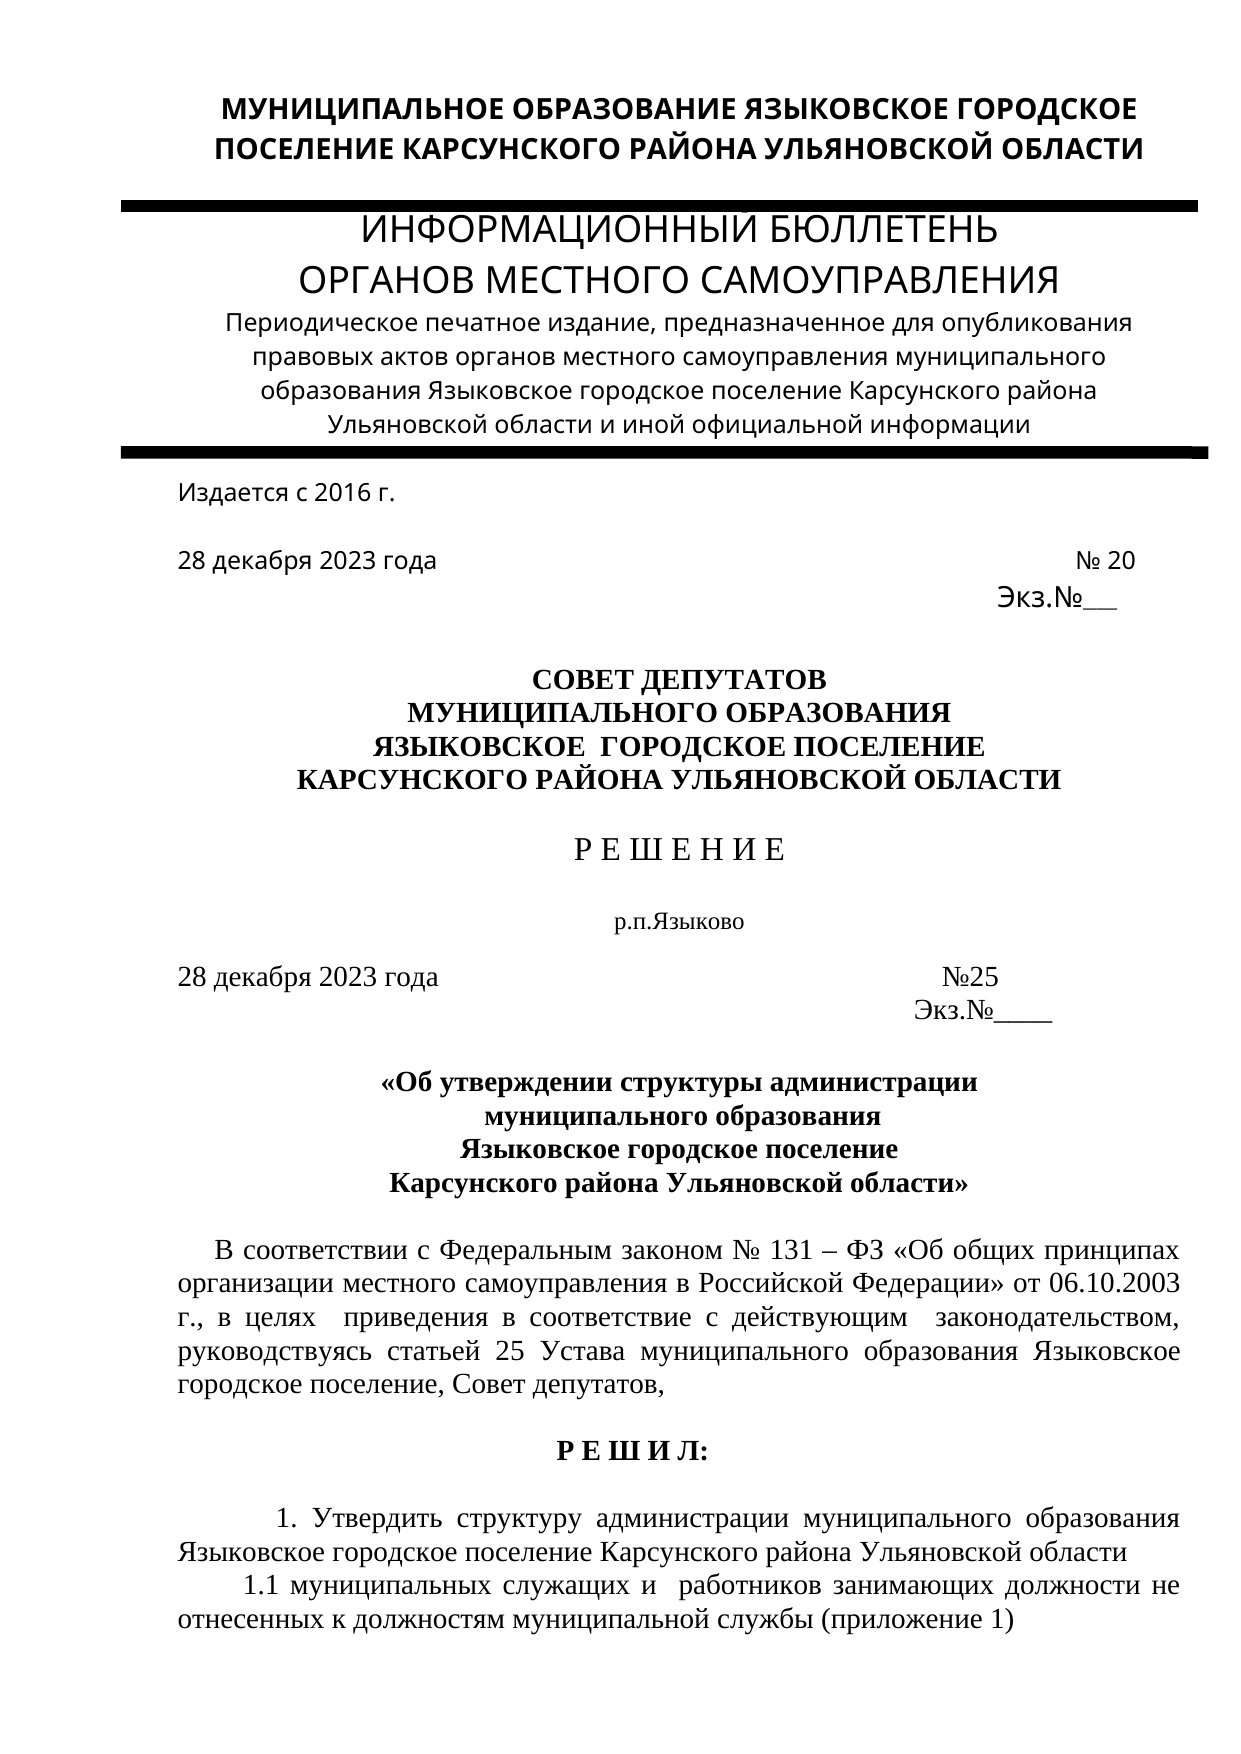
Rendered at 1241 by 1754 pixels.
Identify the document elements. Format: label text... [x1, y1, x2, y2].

text муниципального образования [177, 1098, 1181, 1131]
text правовых актов органов местного самоуправления муниципального образования Языковское городское поселение Карсунского района Ульяновской области и иной официальной информации [177, 338, 1181, 440]
text Языковское городское поселение [177, 1131, 1181, 1165]
text 28 декабря 2023 года № 20 Экз.№_____ [177, 543, 1181, 616]
text МУНИЦИПАЛЬНОГО ОБРАЗОВАНИЯ [177, 695, 1181, 729]
text МУНИЦИПАЛЬНОЕ ОБРАЗОВАНИЕ ЯЗЫКОВСКОЕ ГОРОДСКОЕ ПОСЕЛЕНИЕ КАРСУНСКОГО РАЙОНА УЛЬЯНОВСКОЙ ОБЛАСТИ [177, 89, 1181, 168]
text КАРСУНСКОГО РАЙОНА УЛЬЯНОВСКОЙ ОБЛАСТИ [177, 762, 1181, 796]
text «Об утверждении структуры администрации [177, 1064, 1181, 1098]
text ИНФОРМАЦИОННЫЙ БЮЛЛЕТЕНЬ [177, 212, 1181, 253]
text Периодическое печатное издание, предназначенное для опубликования [177, 304, 1181, 338]
text Р Е Ш И Л: [177, 1433, 1181, 1467]
text р.п.Языково [177, 906, 1181, 935]
text СОВЕТ ДЕПУТАТОВ [177, 662, 1181, 695]
text В соответствии с Федеральным законом № 131 – ФЗ «Об общих принципах организации местного самоуправления в Российской Федерации» от 06.10.2003 г., в целях приведения в соответствие с действующим законодательством, руководствуясь статьей 25 Устава муниципального образования Языковское городское поселение, Совет депутатов, [177, 1232, 1181, 1400]
text ЯЗЫКОВСКОЕ ГОРОДСКОЕ ПОСЕЛЕНИЕ [177, 729, 1181, 762]
text Издается с 2016 г. [177, 474, 1181, 508]
text ОРГАНОВ МЕСТНОГО САМОУПРАВЛЕНИЯ [177, 253, 1181, 304]
text 1. Утвердить структуру администрации муниципального образования Языковское городское поселение Карсунского района Ульяновской области [177, 1500, 1181, 1567]
text 1.1 муниципальных служащих и работников занимающих должности не отнесенных к должностям муниципальной службы (приложение 1) [177, 1567, 1181, 1634]
text Р Е Ш Е Н И Е [177, 829, 1181, 868]
text Экз.№____ [177, 992, 1181, 1026]
text 28 декабря 2023 года №25 [177, 959, 1181, 992]
text Карсунского района Ульяновской области» [177, 1165, 1181, 1198]
